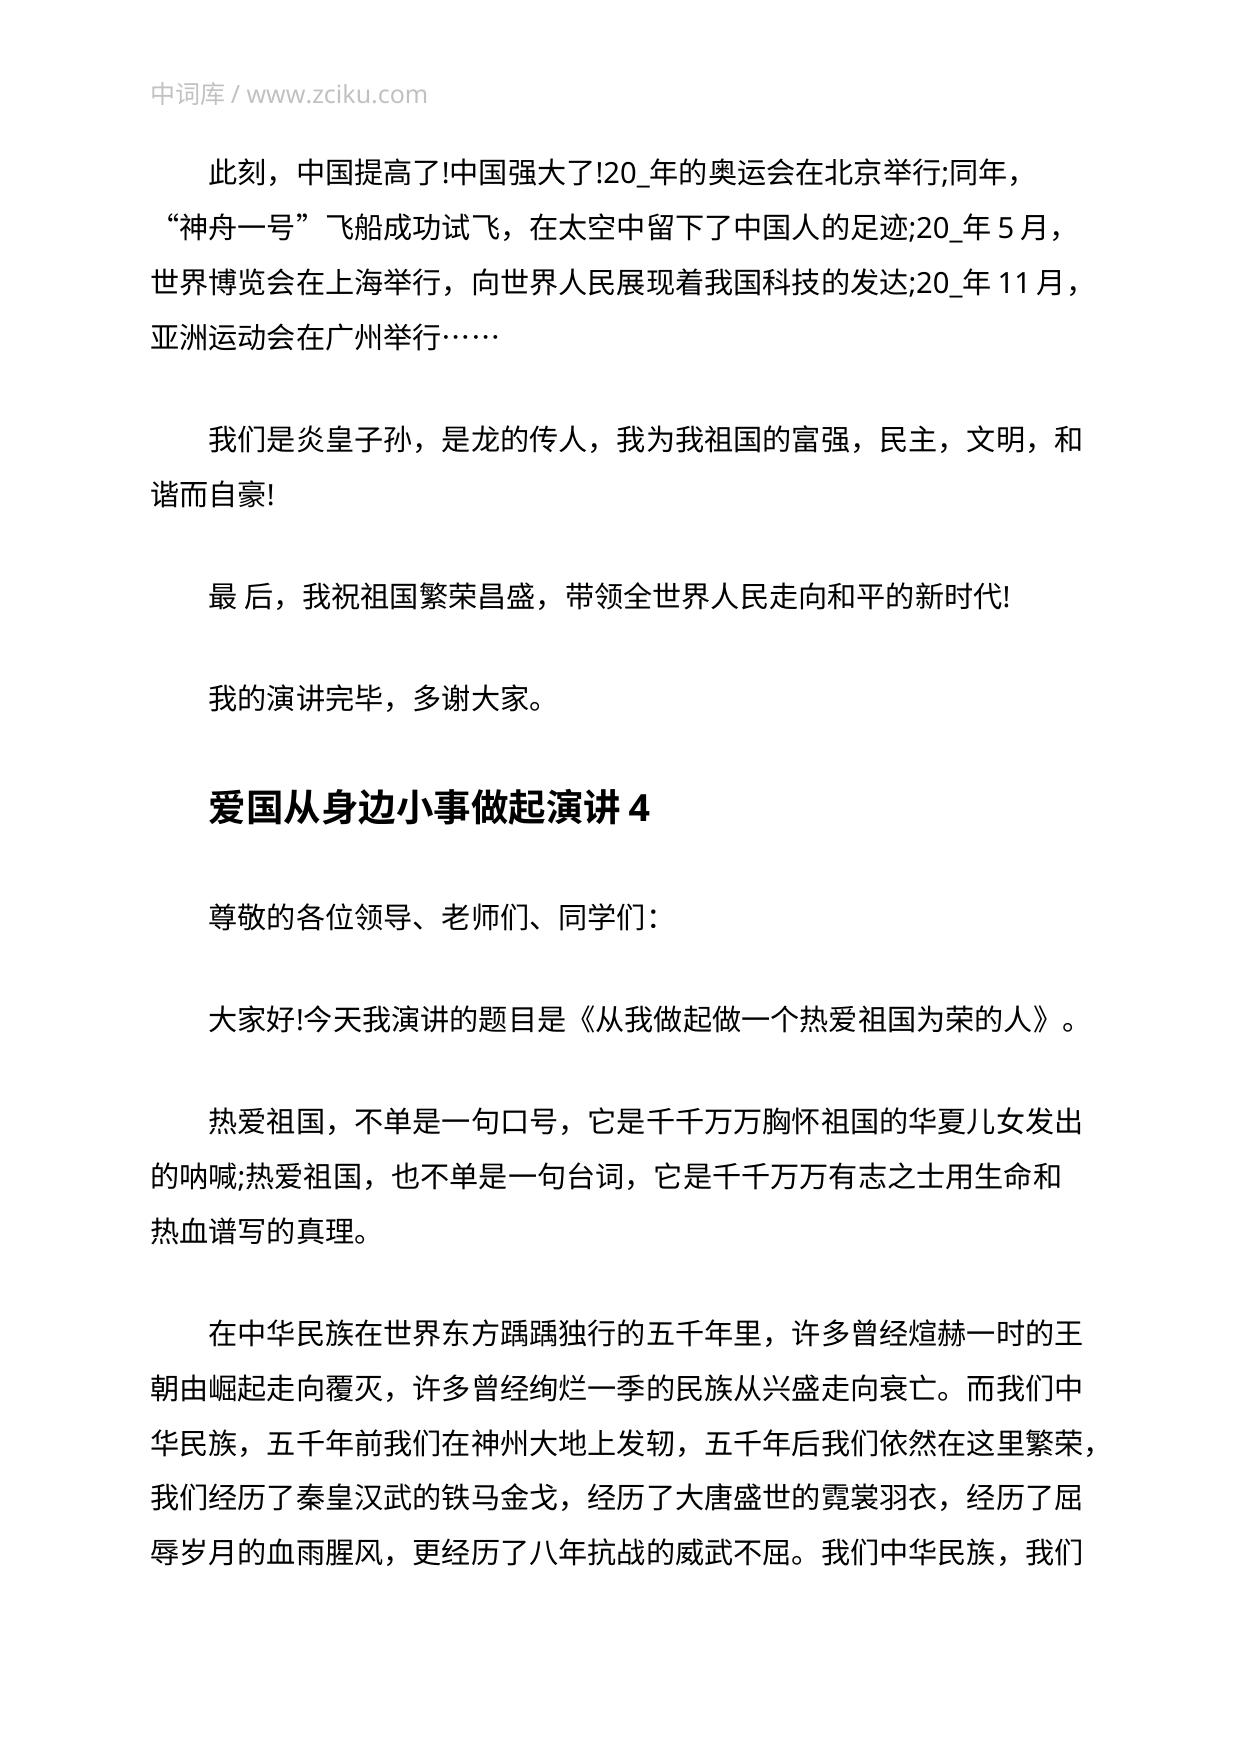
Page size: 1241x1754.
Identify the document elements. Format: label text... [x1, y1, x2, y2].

text 最 后，我祝祖国繁荣昌盛，带领全世界人民走向和平的新时代! [150, 574, 1090, 616]
text 我们是炎皇子孙，是龙的传人，我为我祖国的富强，民主，文明，和谐而自豪! [150, 417, 1090, 514]
text 我的演讲完毕，多谢大家。 [150, 676, 1090, 718]
text 此刻，中国提高了!中国强大了!20_年的奥运会在北京举行;同年，“神舟一号”飞船成功试飞，在太空中留下了中国人的足迹;20_年5月，世界博览会在上海举行，向世界人民展现着我国科技的发达;20_年11月，亚洲运动会在广州举行…… [150, 150, 1090, 357]
text 热爱祖国，不单是一句口号，它是千千万万胸怀祖国的华夏儿女发出的呐喊;热爱祖国，也不单是一句台词，它是千千万万有志之士用生命和热血谱写的真理。 [150, 1099, 1090, 1251]
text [150, 1310, 1090, 1572]
text 大家好!今天我演讲的题目是《从我做起做一个热爱祖国为荣的人》。 [150, 997, 1090, 1039]
text 尊敬的各位领导、老师们、同学们： [150, 895, 1090, 937]
text 爱国从身边小事做起演讲4 [150, 777, 1090, 832]
